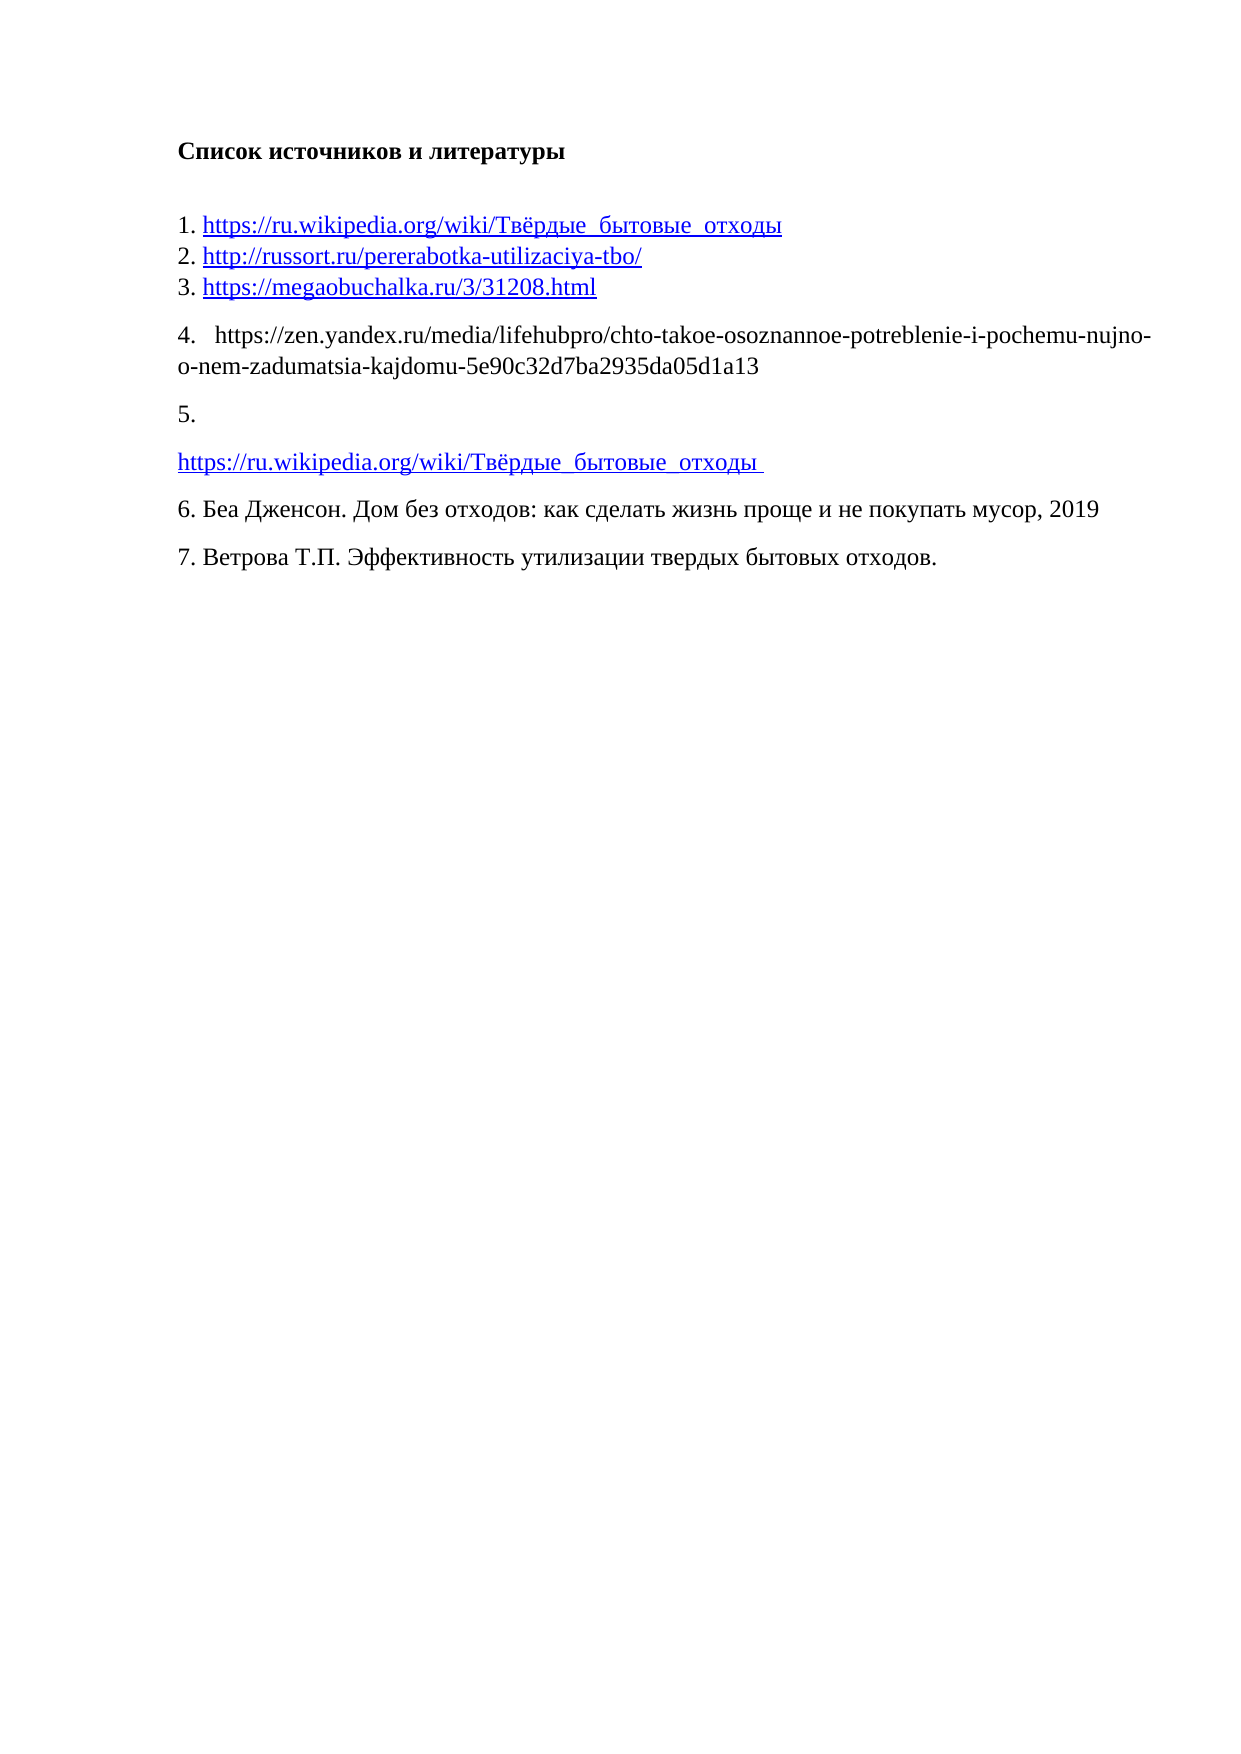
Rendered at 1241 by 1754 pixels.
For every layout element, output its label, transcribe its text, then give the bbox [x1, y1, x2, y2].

text 4. https://zen.yandex.ru/media/lifehubpro/chto-takoe-osoznannoe-potreblenie-i-pochemu-nujno-o-nem-zadumatsia-kajdomu-5e90c32d7ba2935da05d1a13 [177, 320, 1152, 380]
text 6. Беа Дженсон. Дом без отходов: как сделать жизнь проще и не покупать мусор, 2019 [177, 494, 1152, 523]
text 7. Ветрова Т.П. Эффективность утилизации твердых бытовых отходов. [177, 542, 1152, 571]
text 1. https://ru.wikipedia.org/wiki/Твёрдые_бытовые_отходы 2. http://russort.ru/pererabotka-utilizaciya-tbo/ 3. https://megaobuchalka.ru/3/31208.html [177, 184, 1152, 301]
text 5. [177, 399, 1152, 428]
text Список источников и литературы [177, 136, 1152, 165]
text https://ru.wikipedia.org/wiki/Твёрдые_бытовые_отходы [177, 447, 1152, 475]
